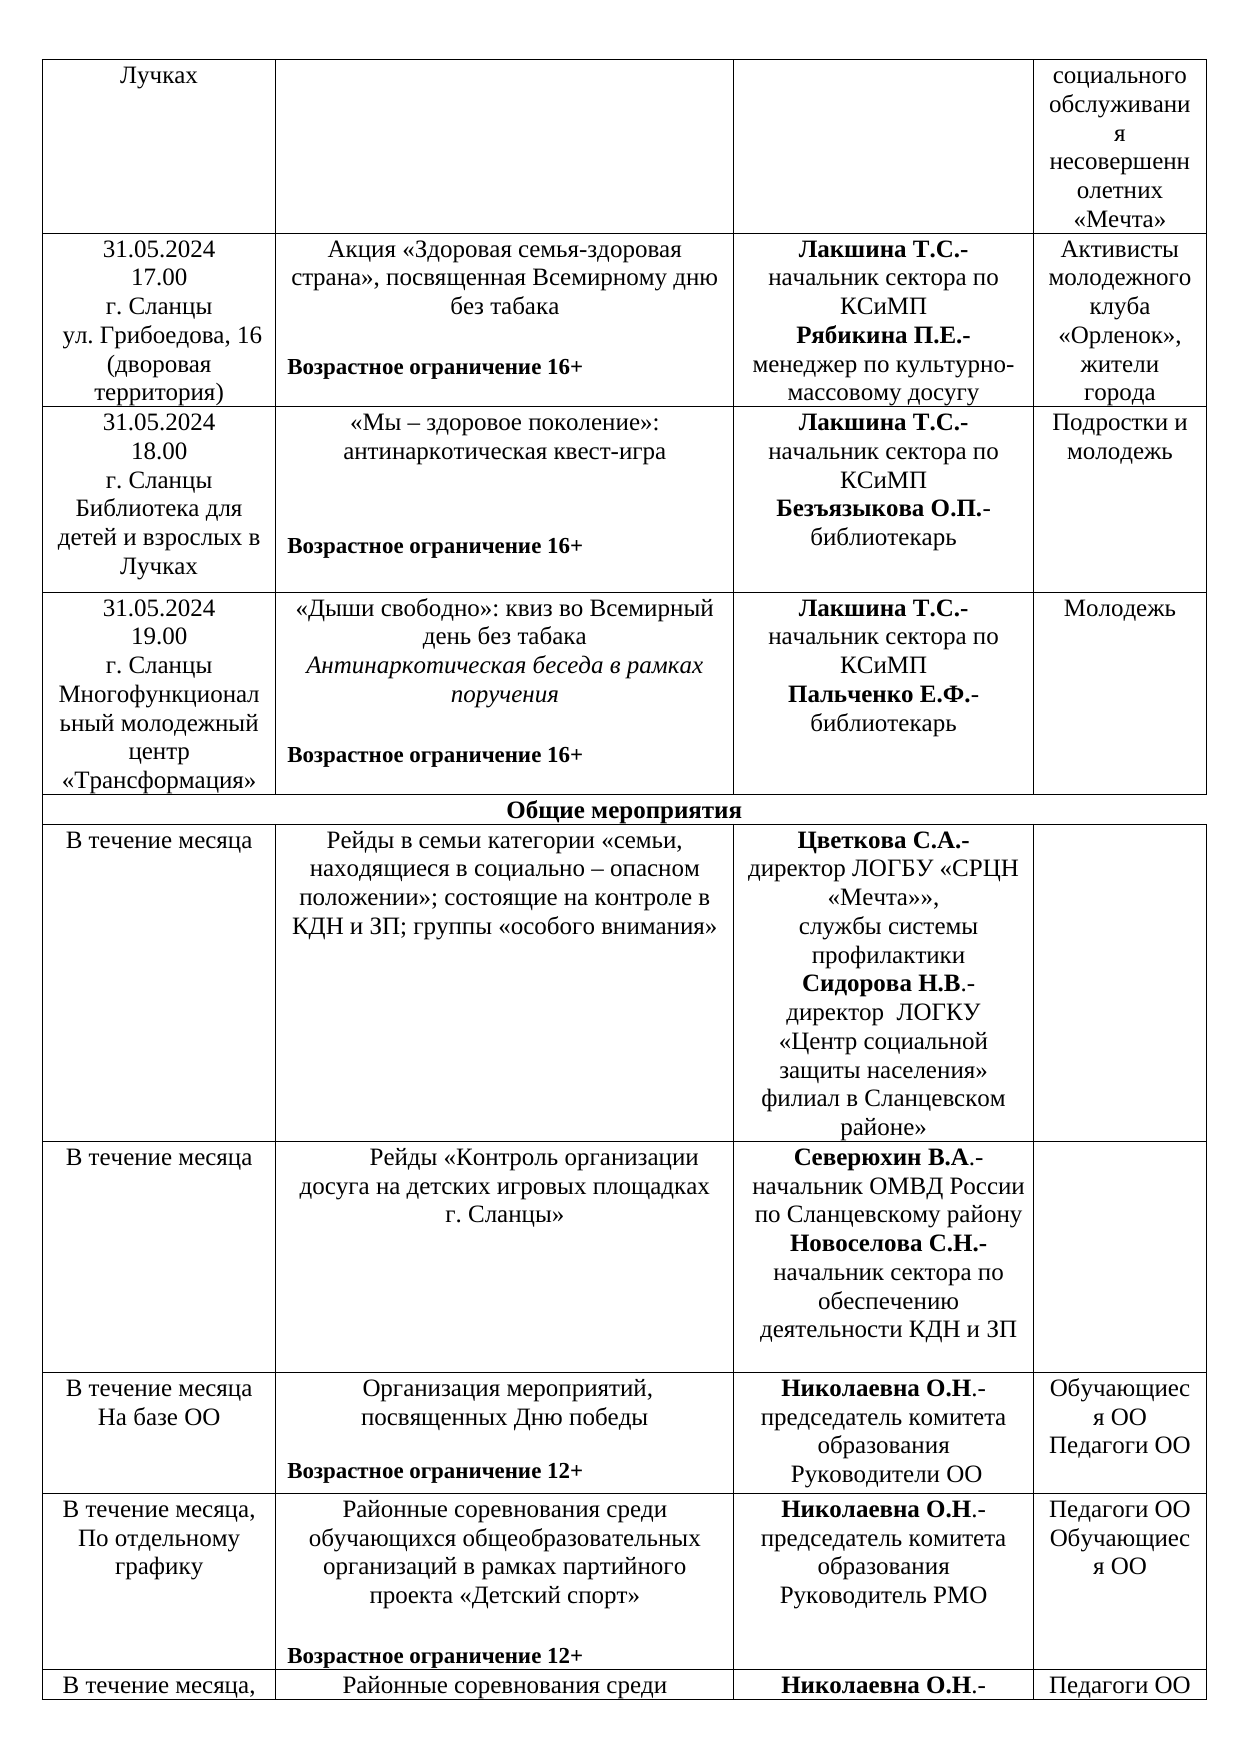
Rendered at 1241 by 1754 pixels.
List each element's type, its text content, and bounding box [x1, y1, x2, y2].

table_cell «Мы – здоровое поколение»: антинаркотическая квест-игра Возрастное ограничение 16+ [276, 407, 733, 592]
table_cell Общие мероприятия [43, 795, 1206, 824]
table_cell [43, 1670, 275, 1699]
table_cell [1034, 1670, 1206, 1699]
table_cell Лакшина Т.С.- начальник сектора по КСиМП Безъязыкова О.П.- библиотекарь [734, 407, 1033, 592]
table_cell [276, 60, 733, 233]
table_cell 31.05.2024 19.00 г. Сланцы Многофункциональный молодежный центр «Трансформация» [43, 593, 275, 794]
table_cell Обучающиеся ОО Педагоги ОО [1034, 1373, 1206, 1493]
table_cell В течение месяца [43, 1142, 275, 1372]
table_cell [1034, 1142, 1206, 1372]
table_cell В течение месяца На базе ОО [43, 1373, 275, 1493]
table_cell [1034, 825, 1206, 1141]
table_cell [1034, 1494, 1206, 1669]
table_cell Рейды «Контроль организации досуга на детских игровых площадках г. Сланцы» [276, 1142, 733, 1372]
table_cell Лакшина Т.С.- начальник сектора по КСиМП Пальченко Е.Ф.- библиотекарь [734, 593, 1033, 794]
table_cell Акция «Здоровая семья-здоровая страна», посвященная Всемирному дню без табака Возрастное ограничение 16+ [276, 234, 733, 406]
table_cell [734, 1670, 1033, 1699]
table_cell Северюхин В.А.- начальник ОМВД России по Сланцевскому району Новоселова С.Н.- начальник сектора по обеспечению деятельности КДН и ЗП [734, 1142, 1033, 1372]
table_cell Молодежь [1034, 593, 1206, 794]
table_cell Подростки и молодежь [1034, 407, 1206, 592]
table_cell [734, 60, 1033, 233]
table_cell Николаевна О.Н.- председатель комитета образования Руководители ОО [734, 1373, 1033, 1493]
table_cell 31.05.2024 17.00 г. Сланцы ул. Грибоедова, 16 (дворовая территория) [43, 234, 275, 406]
table_cell Организация мероприятий, посвященных Дню победы Возрастное ограничение 12+ [276, 1373, 733, 1493]
table_cell Районные соревнования среди обучающихся общеобразовательных организаций в рамках партийного проекта «Детский спорт» Возрастное ограничение 12+ [276, 1494, 733, 1669]
table_cell Активисты молодежного клуба «Орленок», жители города [1034, 234, 1206, 406]
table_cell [43, 60, 275, 233]
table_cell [734, 1494, 1033, 1669]
table_cell 31.05.2024 18.00 г. Сланцы Библиотека для детей и взрослых в Лучках [43, 407, 275, 592]
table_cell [276, 1670, 733, 1699]
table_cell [43, 1494, 275, 1669]
table_cell Рейды в семьи категории «семьи, находящиеся в социально – опасном положении»; состоящие на контроле в КДН и ЗП; группы «особого внимания» [276, 825, 733, 1141]
table_cell Цветкова С.А.- директор ЛОГБУ «СРЦН «Мечта»», службы системы профилактики Сидорова Н.В.- директор ЛОГКУ «Центр социальной защиты населения» филиал в Сланцевском районе» [734, 825, 1033, 1141]
table_cell «Дыши свободно»: квиз во Всемирный день без табака Антинаркотическая беседа в рамках поручения Возрастное ограничение 16+ [276, 593, 733, 794]
table_cell Лакшина Т.С.- начальник сектора по КСиМП Рябикина П.Е.- менеджер по культурно-массовому досугу [734, 234, 1033, 406]
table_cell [1034, 60, 1206, 233]
table_cell В течение месяца [43, 825, 275, 1141]
